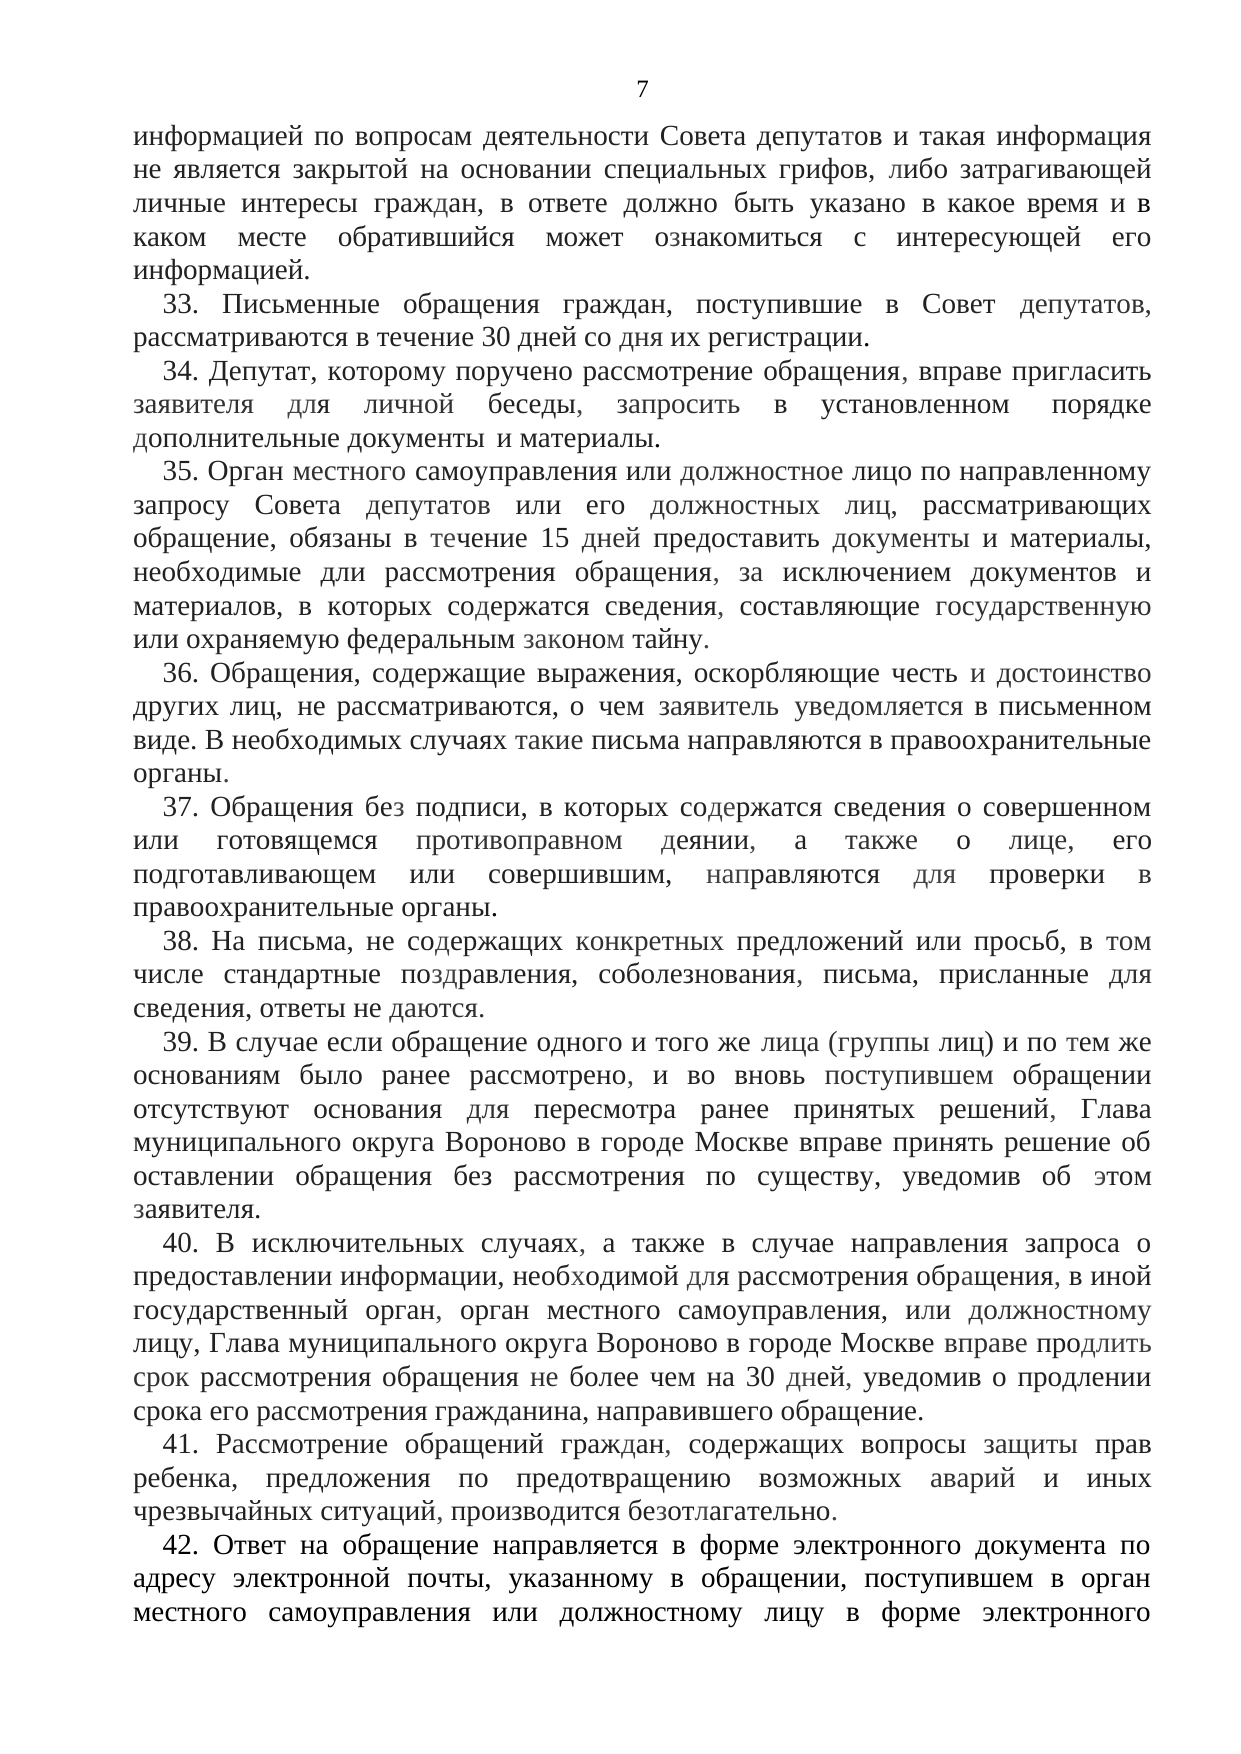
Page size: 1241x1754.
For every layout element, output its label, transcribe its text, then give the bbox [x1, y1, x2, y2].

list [133, 118, 1152, 286]
list 37. Обращения без подписи, в которых содержатся сведения о совершенном или готовящемся противоправном деянии, а также о лице, его подготавливающем или совершившим, направляются для проверки в правоохранительные органы. [133, 789, 1152, 923]
list 33. Письменные обращения граждан, поступившие в Совет депутатов, рассматриваются в течение 30 дней со дня их регистрации. [133, 286, 1152, 353]
text 41. Рассмотрение обращений граждан, содержащих вопросы защиты прав ребенка, предложения по предотвращению возможных аварий и иных чрезвычайных ситуаций, производится безотлагательно. [133, 1426, 1152, 1527]
list 34. Депутат, которому поручено рассмотрение обращения, вправе пригласить заявителя для личной беседы, запросить в установленном порядке дополнительные документы и материалы. [133, 353, 1152, 453]
text 38. На письма, не содержащих конкретных предложений или просьб, в том числе стандартные поздравления, соболезнования, письма, присланные для сведения, ответы не даются. [133, 923, 1152, 1024]
list 35. Орган местного самоуправления или должностное лицо по направленному запросу Совета депутатов или его должностных лиц, рассматривающих обращение, обязаны в течение 15 дней предоставить документы и материалы, необходимые дли рассмотрения обращения, за исключением документов и материалов, в которых содержатся сведения, составляющие государственную или охраняемую федеральным законом тайну. [133, 453, 1152, 655]
list 40. В исключительных случаях, а также в случае направления запроса о предоставлении информации, необходимой для рассмотрения обращения, в иной государственный орган, орган местного самоуправления, или должностному лицу, Глава муниципального округа Вороново в городе Москве вправе продлить срок рассмотрения обращения не более чем на 30 дней, уведомив о продлении срока его рассмотрения гражданина, направившего обращение. [133, 1225, 1152, 1426]
list 39. В случае если обращение одного и того же лица (группы лиц) и по тем же основаниям было ранее рассмотрено, и во вновь поступившем обращении отсутствуют основания для пересмотра ранее принятых решений, Глава муниципального округа Вороново в городе Москве вправе принять решение об оставлении обращения без рассмотрения по существу, уведомив об этом заявителя. [133, 1024, 1152, 1225]
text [133, 1527, 1152, 1627]
text 36. Обращения, содержащие выражения, оскорбляющие честь и достоинство других лиц, не рассматриваются, о чем заявитель уведомляется в письменном виде. В необходимых случаях такие письма направляются в правоохранительные органы. [133, 655, 1152, 789]
